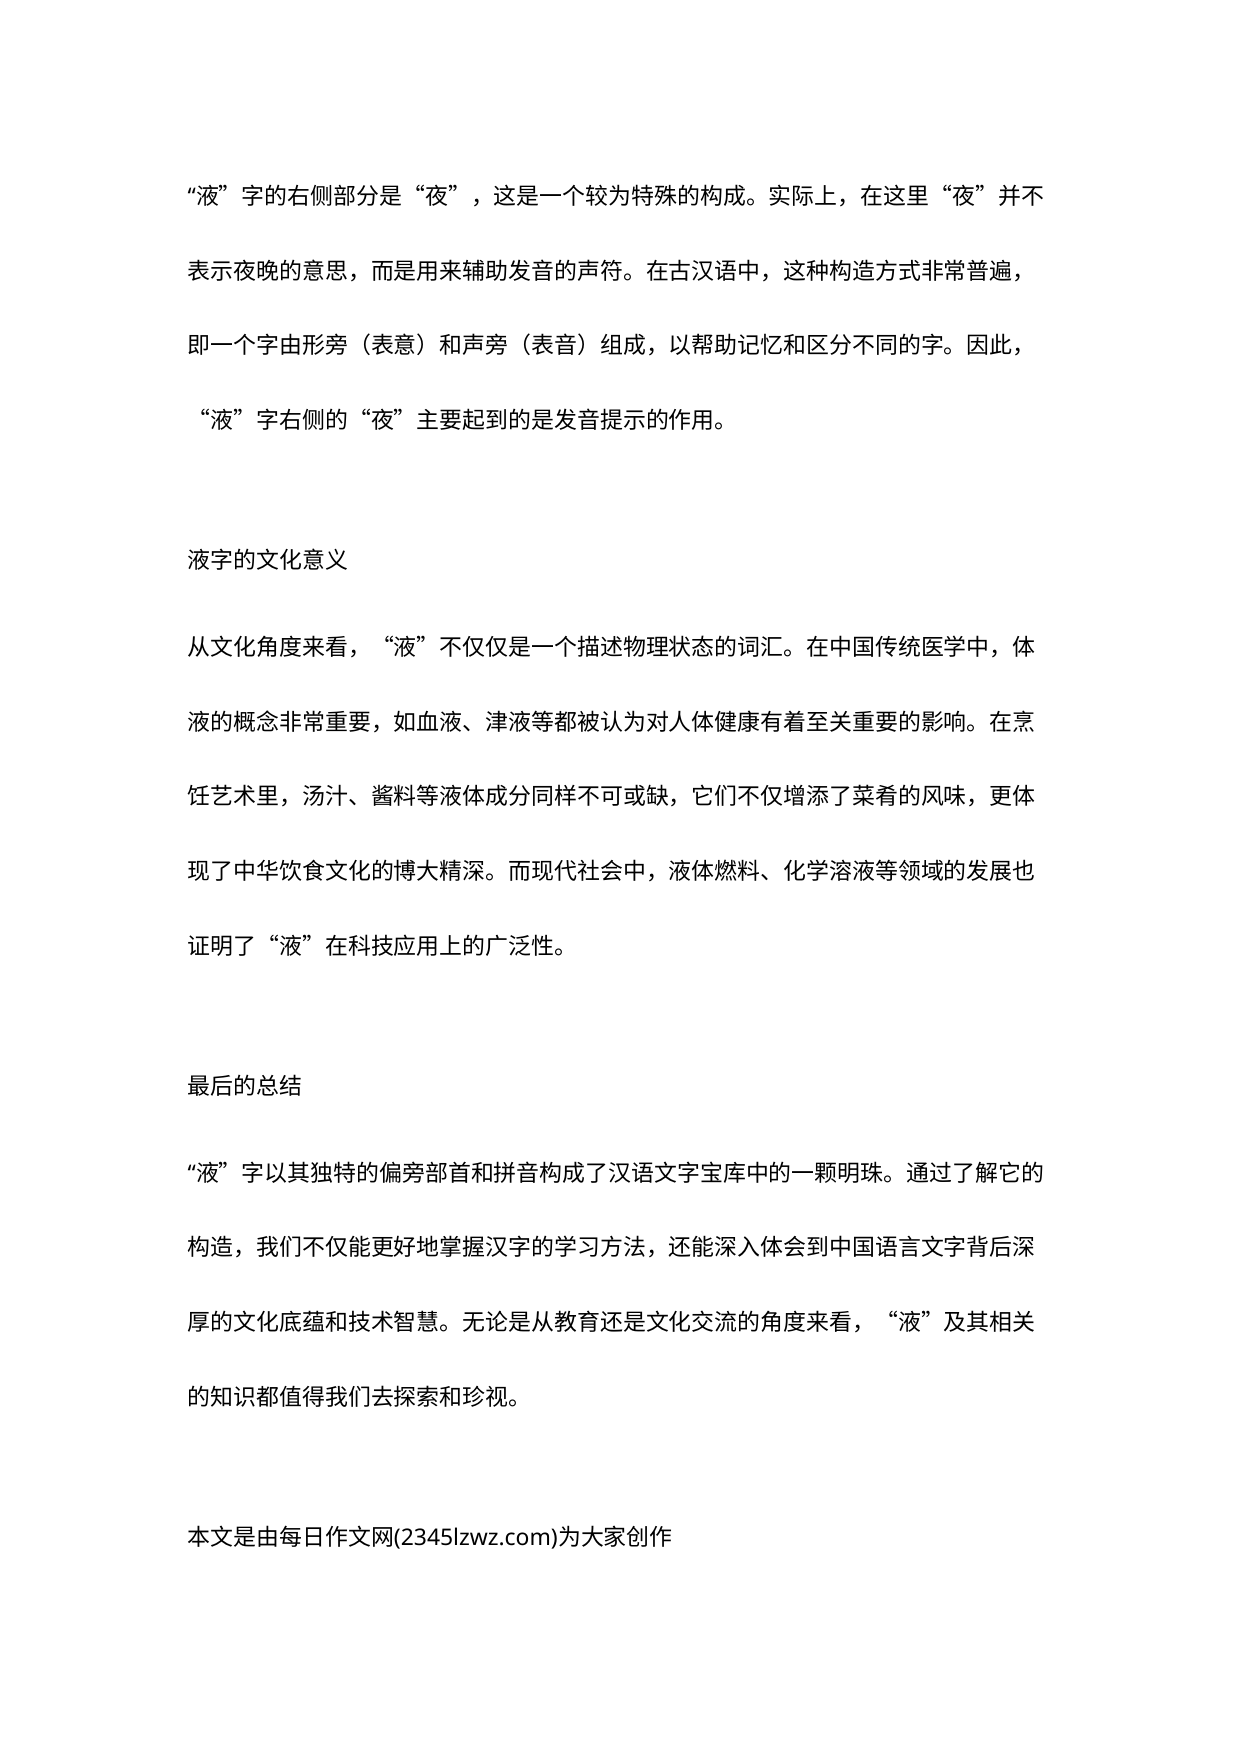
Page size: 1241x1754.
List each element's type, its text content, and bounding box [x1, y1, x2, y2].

text 最后的总结 [187, 1052, 1053, 1117]
text 从文化角度来看，“液”不仅仅是一个描述物理状态的词汇。在中国传统医学中，体液的概念非常重要，如血液、津液等都被认为对人体健康有着至关重要的影响。在烹饪艺术里，汤汁、酱料等液体成分同样不可或缺，它们不仅增添了菜肴的风味，更体现了中华饮食文化的博大精深。而现代社会中，液体燃料、化学溶液等领域的发展也证明了“液”在科技应用上的广泛性。 [187, 613, 1053, 977]
text “液”字以其独特的偏旁部首和拼音构成了汉语文字宝库中的一颗明珠。通过了解它的构造，我们不仅能更好地掌握汉字的学习方法，还能深入体会到中国语言文字背后深厚的文化底蕴和技术智慧。无论是从教育还是文化交流的角度来看，“液”及其相关的知识都值得我们去探索和珍视。 [187, 1139, 1053, 1428]
text 液字的文化意义 [187, 526, 1053, 591]
text 本文是由每日作文网(2345lzwz.com)为大家创作 [187, 1503, 1053, 1568]
text “液”字的右侧部分是“夜”，这是一个较为特殊的构成。实际上，在这里“夜”并不表示夜晚的意思，而是用来辅助发音的声符。在古汉语中，这种构造方式非常普遍，即一个字由形旁（表意）和声旁（表音）组成，以帮助记忆和区分不同的字。因此，“液”字右侧的“夜”主要起到的是发音提示的作用。 [187, 162, 1053, 451]
